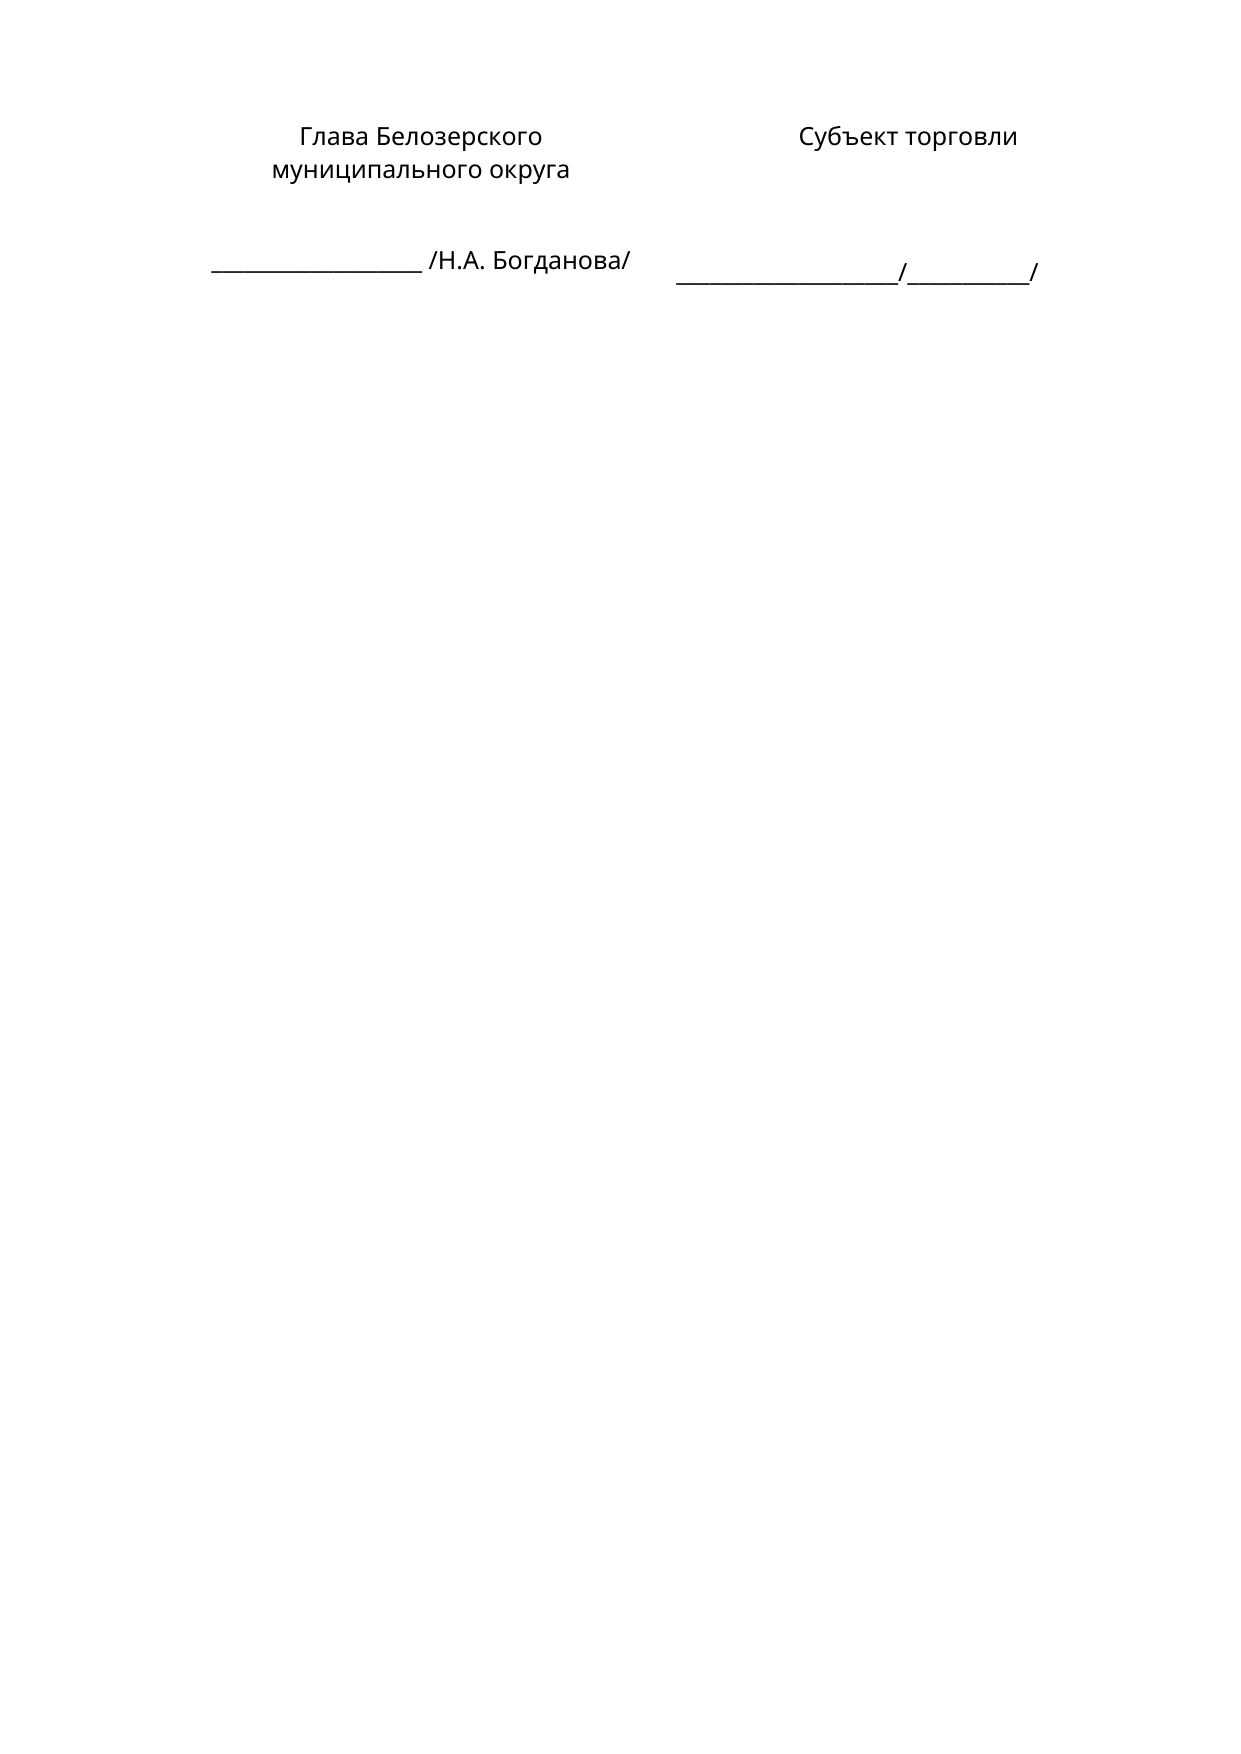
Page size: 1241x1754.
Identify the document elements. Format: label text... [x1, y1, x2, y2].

table_header Глава Белозерского муниципального округа ___________________ /Н.А. Богданова/ [177, 118, 665, 288]
table_header Субъект торговли ____________________/___________/ [665, 118, 1152, 288]
